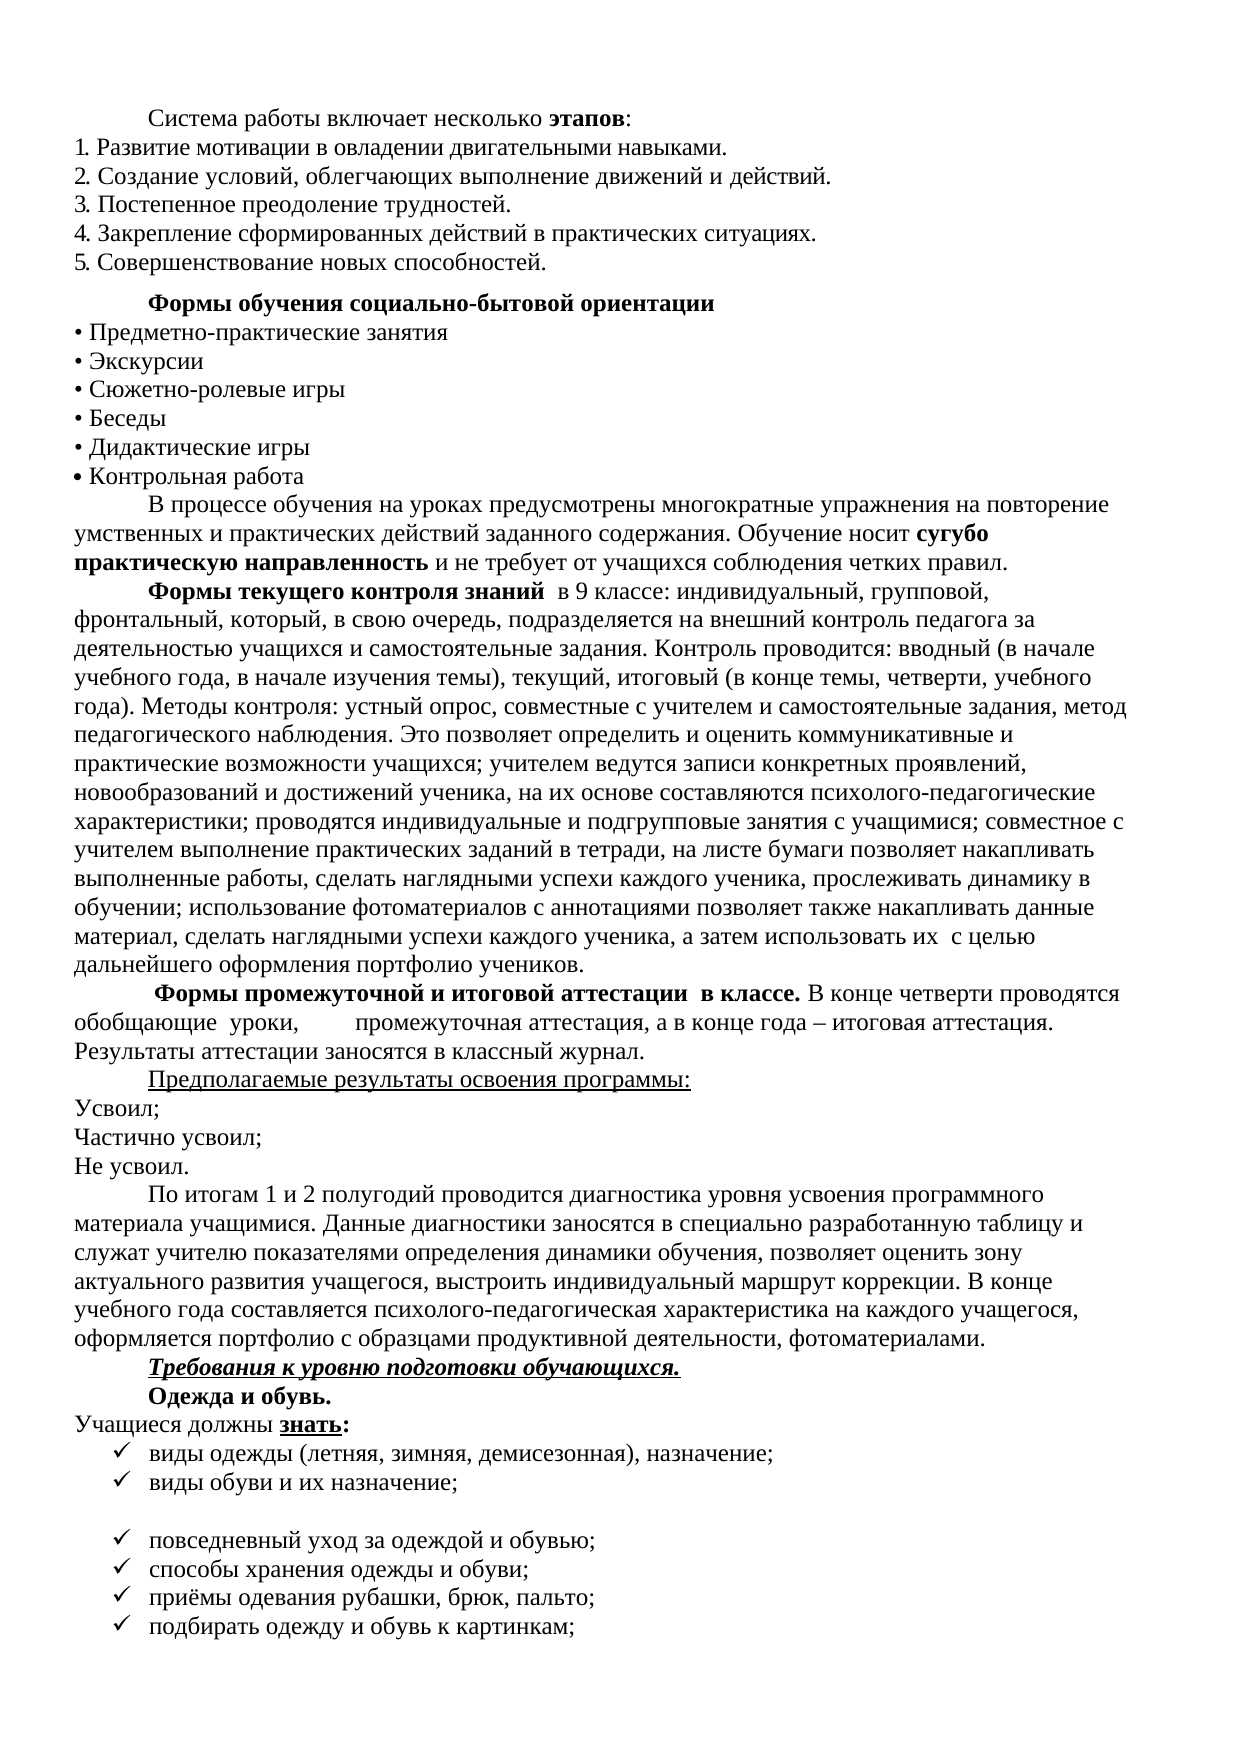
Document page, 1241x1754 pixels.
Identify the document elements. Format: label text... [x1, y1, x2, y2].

text Усвоил; [74, 1093, 1137, 1122]
text Одежда и обувь. [74, 1381, 1137, 1409]
text 4. Закрепление сформированных действий в практических ситуациях. [74, 218, 1137, 247]
text Предполагаемые результаты освоения программы: [74, 1064, 1137, 1093]
text Требования к уровню подготовки обучающихся. [74, 1352, 1137, 1381]
text 1. Развитие мотивации в овладении двигательными навыками. [74, 132, 1137, 161]
text 5. Совершенствование новых способностей. [74, 247, 1137, 276]
text • Экскурсии [74, 346, 1137, 374]
text Частично усвоил; [74, 1122, 1137, 1151]
list виды одежды (летняя, зимняя, демисезонная), назначение; [111, 1438, 1137, 1467]
text Система работы включает несколько этапов: [74, 103, 1137, 132]
text В процессе обучения на уроках предусмотрены многократные упражнения на повторение умственных и практических действий заданного содержания. Обучение носит сугубо практическую направленность и не требует от учащихся соблюдения четких правил. [74, 489, 1137, 576]
text 2. Создание условий, облегчающих выполнение движений и действий. [74, 161, 1137, 189]
text Формы обучения социально-бытовой ориентации [74, 288, 1137, 317]
list виды обуви и их назначение; [111, 1467, 1137, 1496]
text Учащиеся должны знать: [74, 1409, 1137, 1438]
text Формы текущего контроля знаний в 9 классе: индивидуальный, групповой, фронтальный, который, в свою очередь, подразделяется на внешний контроль педагога за деятельностью учащихся и самостоятельные задания. Контроль проводится: вводный (в начале учебного года, в начале изучения темы), текущий, итоговый (в конце темы, четверти, учебного года). Методы контроля: устный опрос, совместные с учителем и самостоятельные задания, метод педагогического наблюдения. Это позволяет определить и оценить коммуникативные и практические возможности учащихся; учителем ведутся записи конкретных проявлений, новообразований и достижений ученика, на их основе составляются психолого-педагогические характеристики; проводятся индивидуальные и подгрупповые занятия с учащимися; совместное с учителем выполнение практических заданий в тетради, на листе бумаги позволяет накапливать выполненные работы, сделать наглядными успехи каждого ученика, прослеживать динамику в обучении; использование фотоматериалов с аннотациями позволяет также накапливать данные материал, сделать наглядными успехи каждого ученика, а затем использовать их с целью дальнейшего оформления портфолио учеников. [74, 576, 1137, 978]
text Формы промежуточной и итоговой аттестации в классе. В конце четверти проводятся обобщающие уроки, промежуточная аттестация, а в конце года – итоговая аттестация. Результаты аттестации заносятся в классный журнал. [74, 978, 1137, 1064]
list повседневный уход за одеждой и обувью; [111, 1525, 1137, 1554]
text • Сюжетно-ролевые игры [74, 374, 1137, 403]
text • Беседы • Дидактические игры [74, 403, 1137, 461]
text 3. Постепенное преодоление трудностей. [74, 189, 1137, 218]
list способы хранения одежды и обуви; [111, 1583, 1137, 1612]
text По итогам 1 и 2 полугодий проводится диагностика уровня усвоения программного материала учащимися. Данные диагностики заносятся в специально разработанную таблицу и служат учителю показателями определения динамики обучения, позволяет оценить зону актуального развития учащегося, выстроить индивидуальный маршрут коррекции. В конце учебного года составляется психолого-педагогическая характеристика на каждого учащегося, оформляется портфолио с образцами продуктивной деятельности, фотоматериалами. [74, 1179, 1137, 1352]
list Контрольная работа [74, 461, 1137, 489]
text • Предметно-практические занятия [74, 317, 1137, 346]
text Не усвоил. [74, 1151, 1137, 1179]
